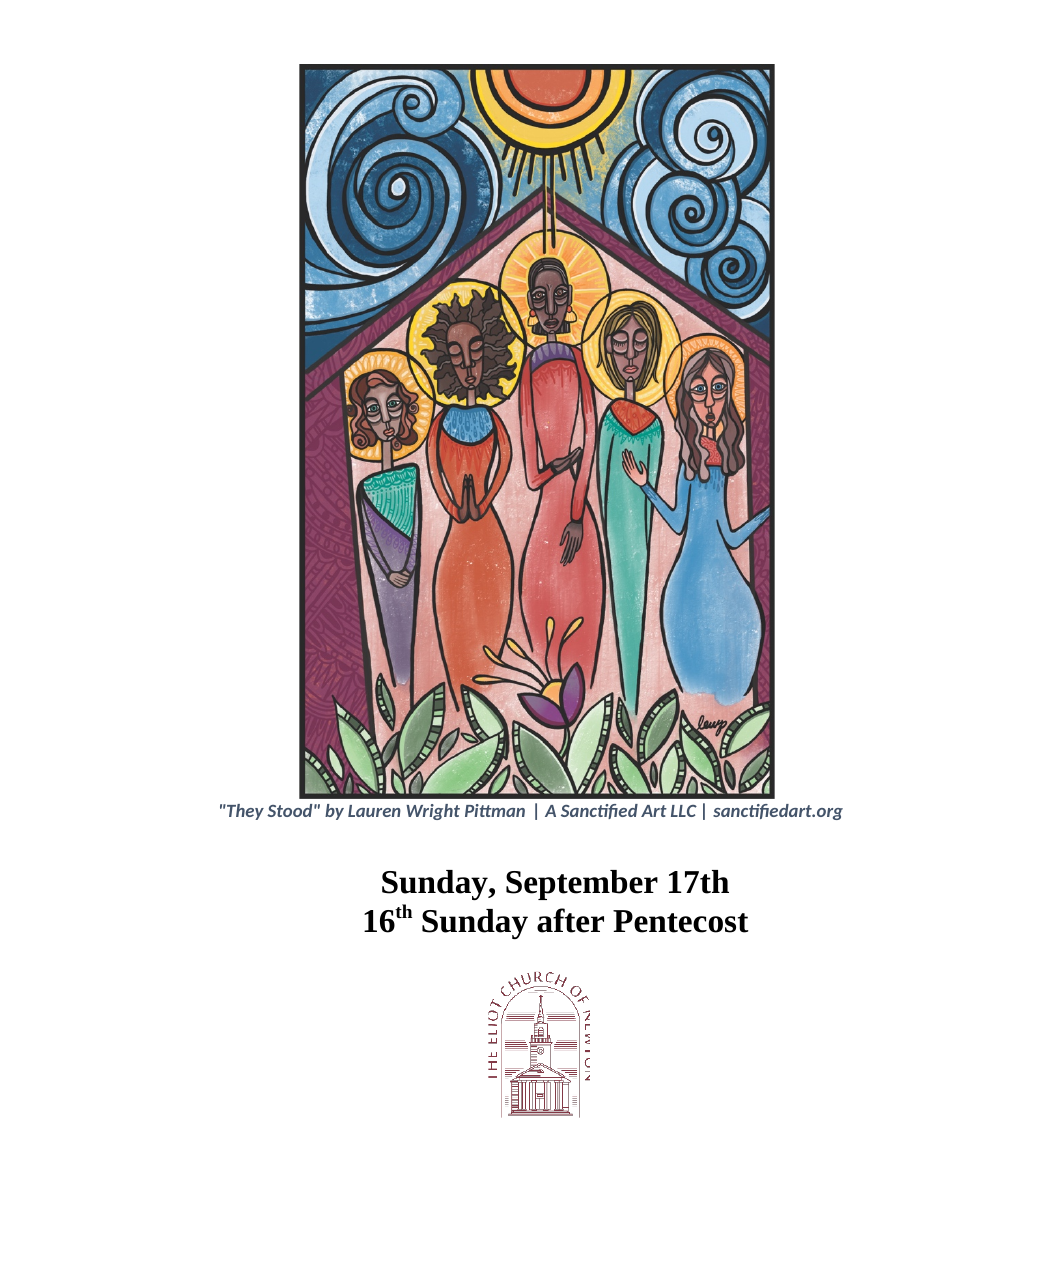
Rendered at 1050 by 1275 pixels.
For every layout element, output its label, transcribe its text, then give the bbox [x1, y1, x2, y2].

text Sunday, September 17th [195, 863, 915, 901]
picture [299, 64, 775, 798]
text 16th Sunday after Pentecost [195, 901, 915, 939]
picture [486, 971, 590, 1116]
